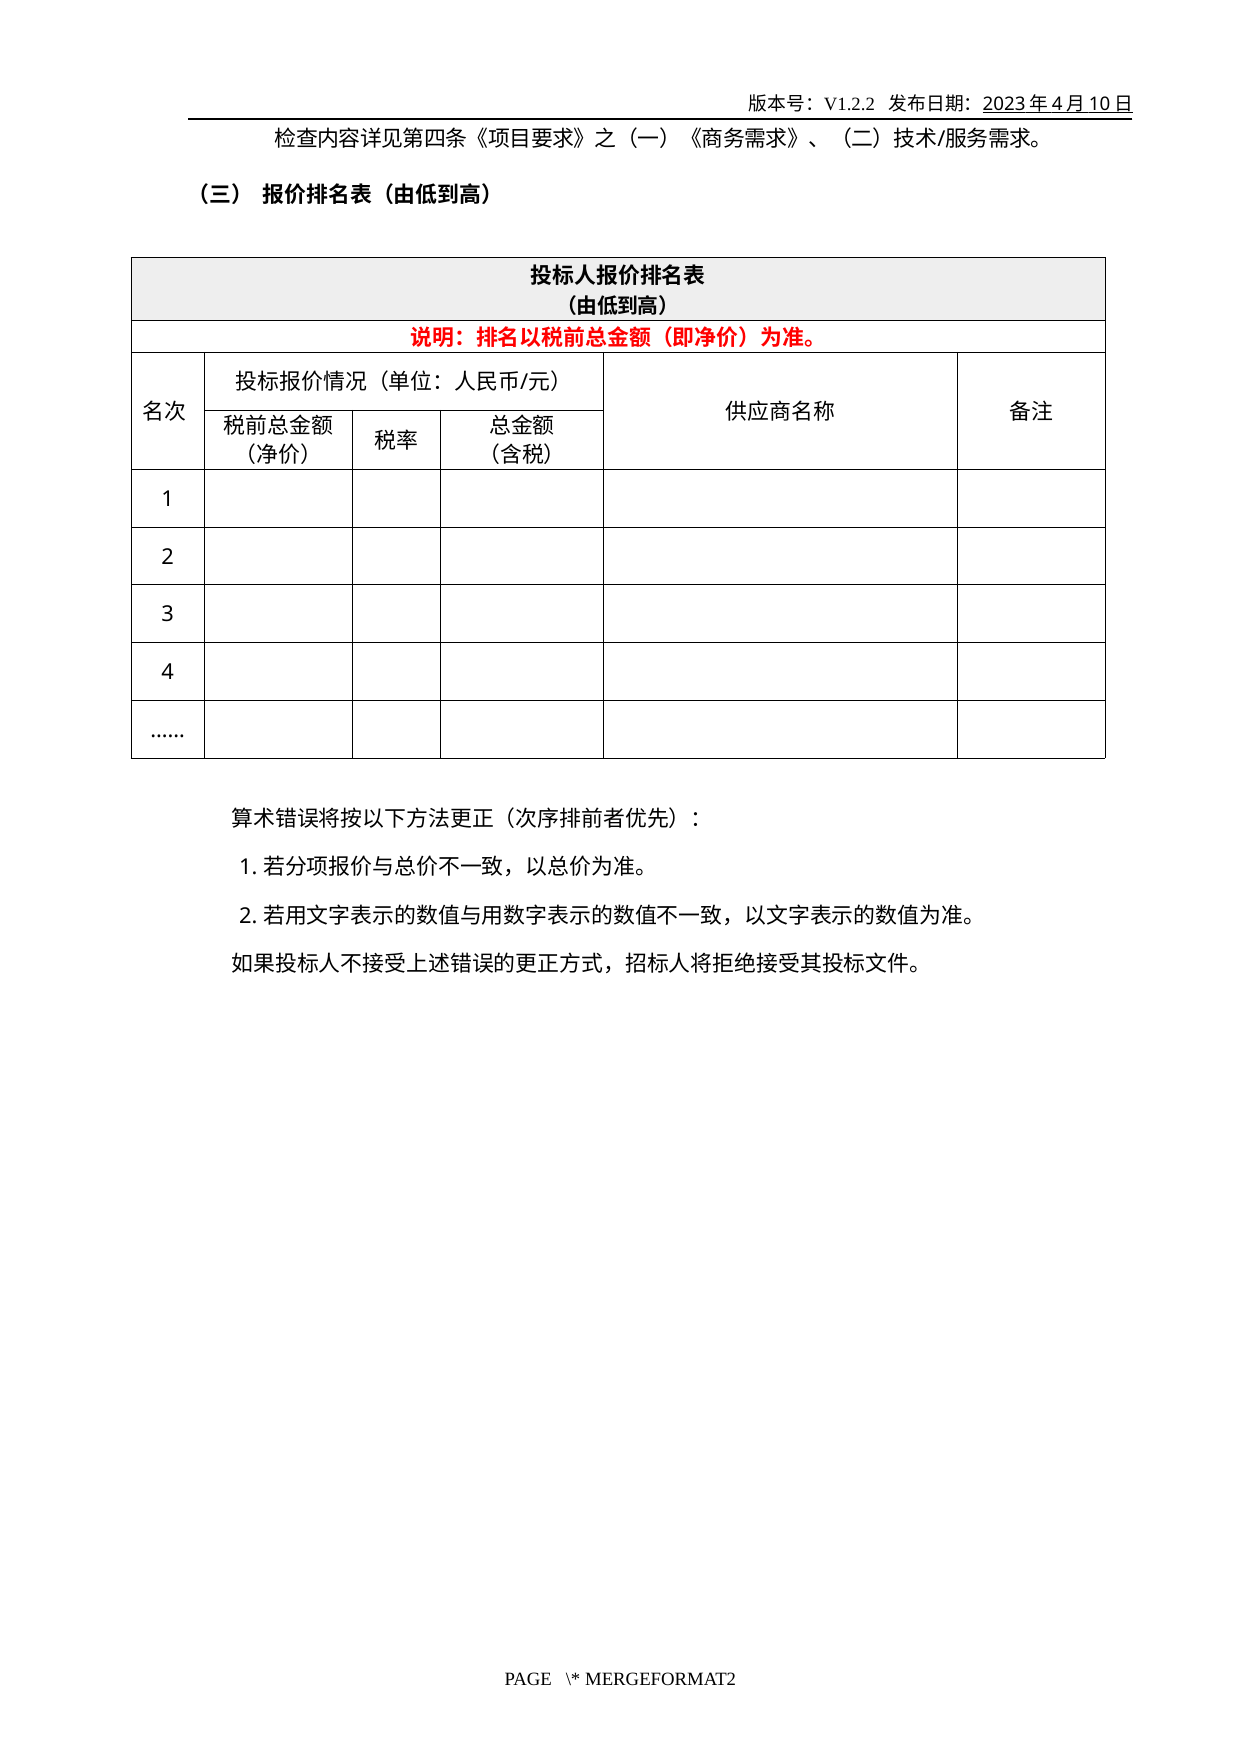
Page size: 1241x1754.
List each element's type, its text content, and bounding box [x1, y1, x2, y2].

table_cell [205, 701, 352, 758]
table_cell [958, 470, 1105, 526]
table_cell [604, 701, 957, 758]
table_cell [441, 528, 603, 584]
table_cell 3 [132, 585, 204, 642]
table_cell 投标报价情况（单位：人民币/元） [205, 353, 603, 410]
list 报价排名表（由低到高） [187, 177, 1053, 209]
table_cell [205, 470, 352, 526]
table_cell 2 [132, 528, 204, 584]
list 若分项报价与总价不一致，以总价为准。 [187, 849, 1053, 882]
table_cell [353, 528, 440, 584]
table_cell 税率 [353, 411, 440, 468]
table_cell [604, 643, 957, 700]
table_cell 供应商名称 [604, 353, 957, 468]
table_cell 备注 [958, 353, 1105, 468]
table_cell [604, 528, 957, 584]
table_cell [205, 643, 352, 700]
table_cell [604, 470, 957, 526]
table_cell …… [132, 701, 204, 758]
table_cell 4 [132, 643, 204, 700]
text 算术错误将按以下方法更正（次序排前者优先）： [187, 759, 1053, 833]
table_cell 说明：排名以税前总金额（即净价）为准。 [132, 321, 1105, 352]
table_cell [353, 470, 440, 526]
table_cell [441, 643, 603, 700]
table_cell 总金额 （含税） [441, 411, 603, 468]
table_cell [958, 701, 1105, 758]
table_cell [353, 643, 440, 700]
text 检查内容详见第四条《项目要求》之（一）《商务需求》、（二）技术/服务需求。 [274, 121, 1053, 154]
list 若用文字表示的数值与用数字表示的数值不一致，以文字表示的数值为准。 [187, 897, 1053, 930]
table_cell [441, 701, 603, 758]
table_cell 名次 [132, 353, 204, 468]
table_cell 税前总金额 （净价） [205, 411, 352, 468]
table_cell [604, 585, 957, 642]
table_cell [353, 585, 440, 642]
table_cell 1 [132, 470, 204, 526]
text 如果投标人不接受上述错误的更正方式，招标人将拒绝接受其投标文件。 [187, 946, 1053, 978]
table_cell [205, 528, 352, 584]
table_cell [958, 643, 1105, 700]
table_cell [958, 585, 1105, 642]
table_cell [441, 585, 603, 642]
table_cell [353, 701, 440, 758]
table_cell [441, 470, 603, 526]
table_header 投标人报价排名表 （由低到高） [132, 258, 1105, 320]
table_cell [958, 528, 1105, 584]
table_cell [205, 585, 352, 642]
